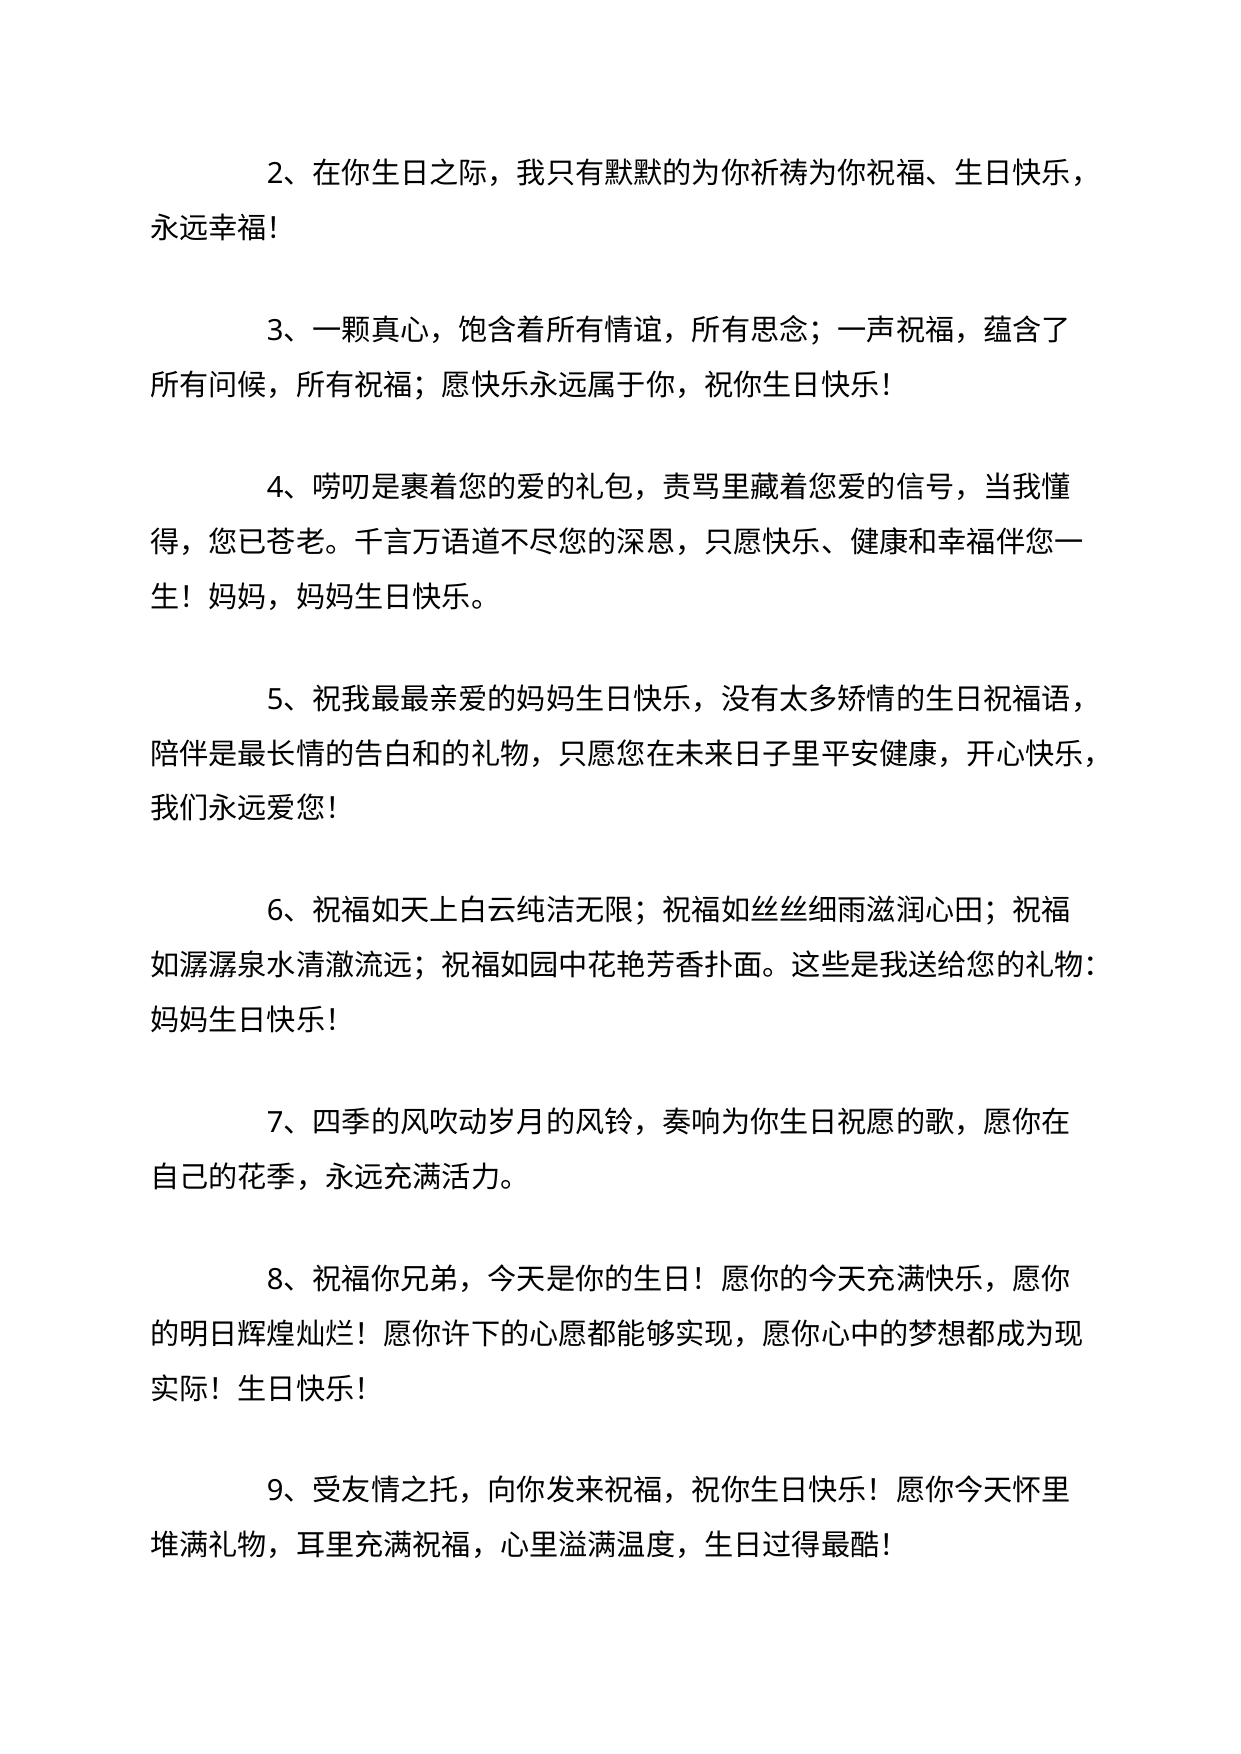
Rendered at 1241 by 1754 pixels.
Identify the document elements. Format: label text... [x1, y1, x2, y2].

text 9、受友情之托，向你发来祝福，祝你生日快乐！愿你今天怀里堆满礼物，耳里充满祝福，心里溢满温度，生日过得最酷！ [150, 1467, 1090, 1564]
text 4、唠叨是裹着您的爱的礼包，责骂里藏着您爱的信号，当我懂得，您已苍老。千言万语道不尽您的深恩，只愿快乐、健康和幸福伴您一生！妈妈，妈妈生日快乐。 [150, 463, 1090, 616]
text 5、祝我最最亲爱的妈妈生日快乐，没有太多矫情的生日祝福语，陪伴是最长情的告白和的礼物，只愿您在未来日子里平安健康，开心快乐，我们永远爱您！ [150, 675, 1090, 827]
text 6、祝福如天上白云纯洁无限；祝福如丝丝细雨滋润心田；祝福如潺潺泉水清澈流远；祝福如园中花艳芳香扑面。这些是我送给您的礼物：妈妈生日快乐！ [150, 887, 1090, 1039]
text 8、祝福你兄弟，今天是你的生日！愿你的今天充满快乐，愿你的明日辉煌灿烂！愿你许下的心愿都能够实现，愿你心中的梦想都成为现实际！生日快乐！ [150, 1255, 1090, 1407]
text 3、一颗真心，饱含着所有情谊，所有思念；一声祝福，蕴含了所有问候，所有祝福；愿快乐永远属于你，祝你生日快乐！ [150, 307, 1090, 404]
text 7、四季的风吹动岁月的风铃，奏响为你生日祝愿的歌，愿你在自己的花季，永远充满活力。 [150, 1098, 1090, 1196]
text 2、在你生日之际，我只有默默的为你祈祷为你祝福、生日快乐，永远幸福！ [150, 150, 1090, 247]
